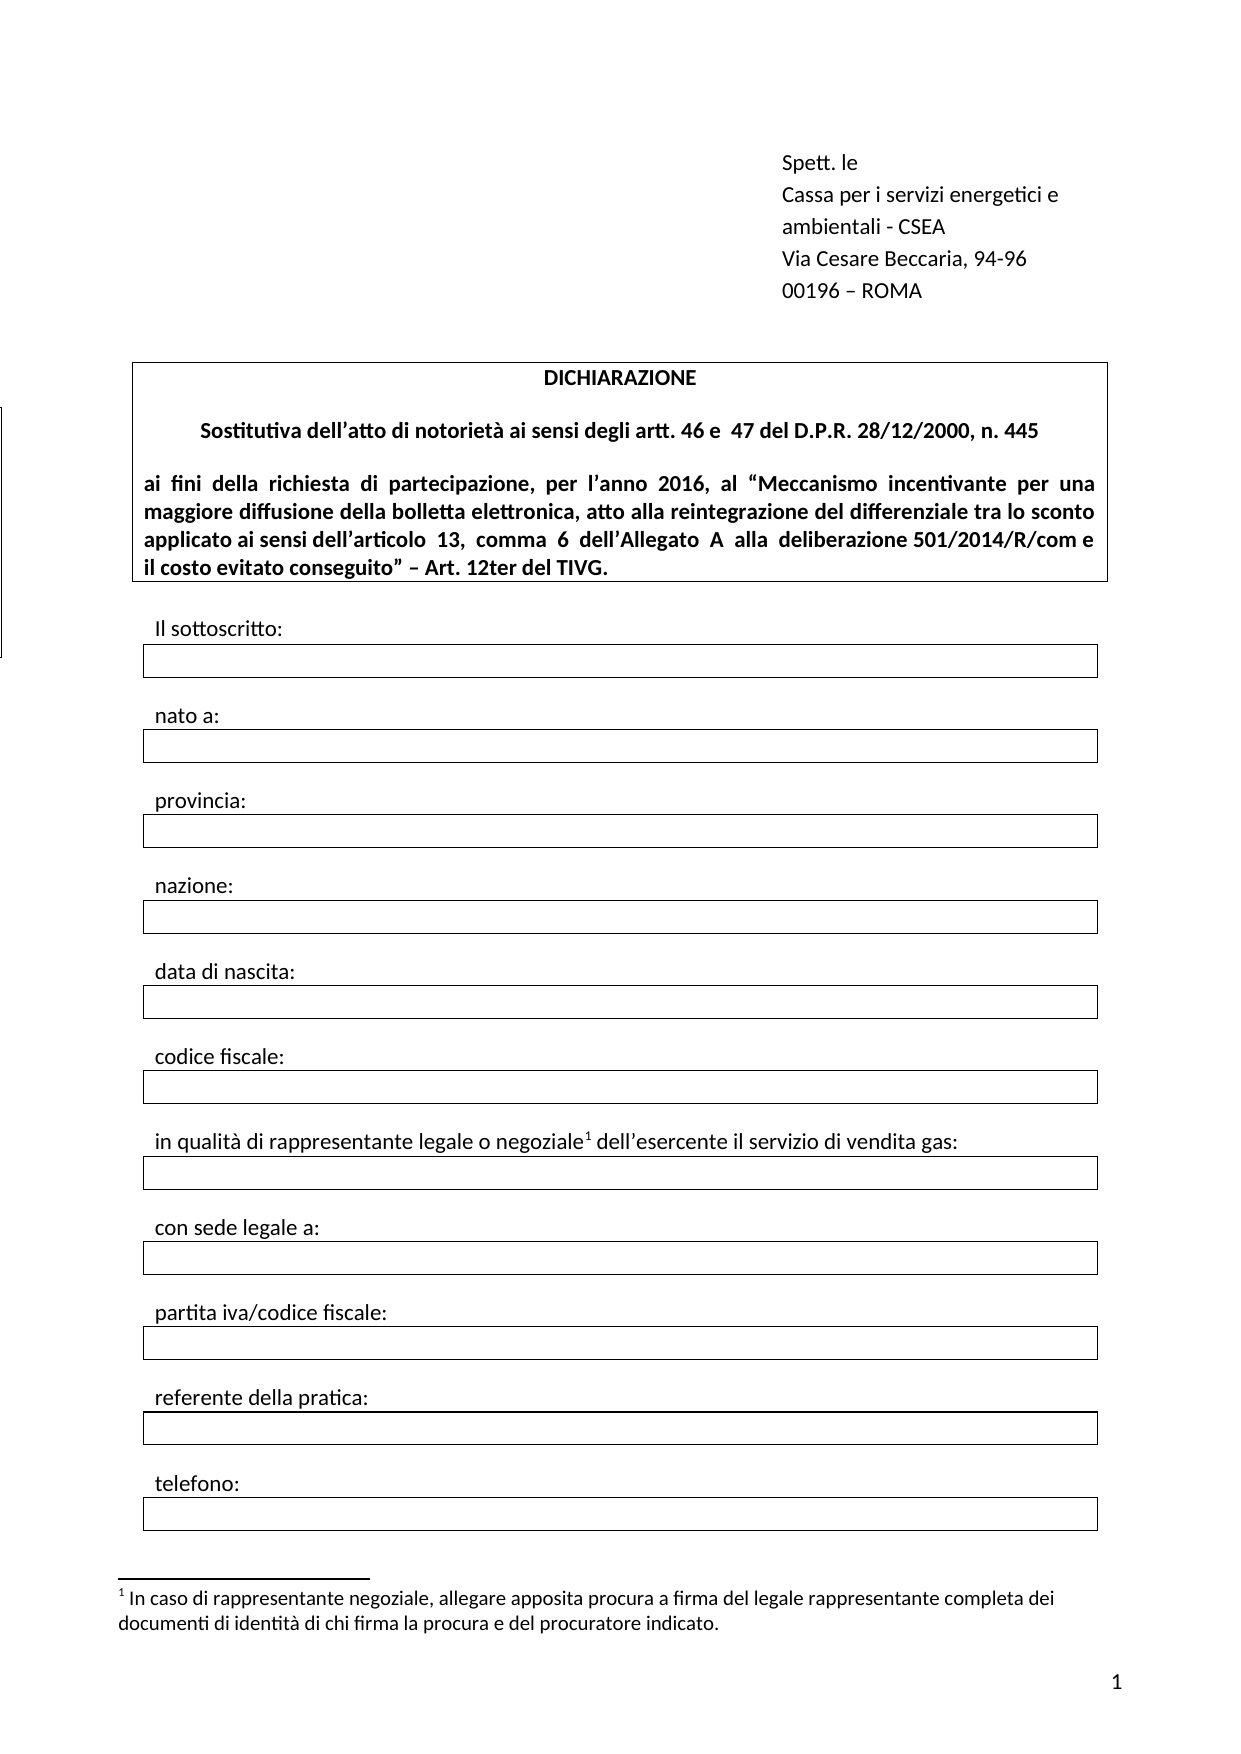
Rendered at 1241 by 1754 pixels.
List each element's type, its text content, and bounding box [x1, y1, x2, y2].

table_header in qualità di rappresentante legale o negoziale dell’esercente il servizio di vendita gas: [143, 1128, 1097, 1156]
text Spett. le [782, 148, 1122, 176]
text 00196 – ROMA [782, 276, 1122, 304]
table_cell [144, 1413, 1097, 1444]
text Via Cesare Beccaria, 94-96 [782, 244, 1122, 272]
table_header nazione: [143, 872, 1097, 899]
table_header DICHIARAZIONE Sostitutiva dell’atto di notorietà ai sensi degli artt. 46 e 47 del D.P.R. 28/12/2000, n. 445 ai fini della richiesta di partecipazione, per l’anno 2016, al “Meccanismo incentivante per una maggiore diffusione della bolletta elettronica, atto alla reintegrazione del differenziale tra lo sconto applicato ai sensi dell’articolo 13, comma 6 dell’Allegato A alla deliberazione 501/2014/R/com e il costo evitato conseguito” – Art. 12ter del TIVG. [133, 363, 1107, 581]
table_cell [144, 1157, 1097, 1188]
table_header nato a: [143, 701, 1097, 729]
table_header con sede legale a: [143, 1213, 1097, 1241]
table_header telefono: [143, 1469, 1097, 1497]
table_header codice fiscale: [143, 1042, 1097, 1070]
table_cell [144, 986, 1097, 1018]
table_header partita iva/codice fiscale: [143, 1298, 1097, 1326]
table_header provincia: [143, 786, 1097, 814]
table_cell [144, 815, 1097, 847]
table_cell [144, 1071, 1097, 1103]
table_cell [144, 901, 1097, 932]
text Cassa per i servizi energetici e ambientali - CSEA [782, 180, 1122, 240]
table_header Il sottoscritto: [143, 614, 1097, 644]
table_header referente della pratica: [143, 1384, 1097, 1411]
table_cell [144, 730, 1097, 762]
table_cell [144, 1242, 1097, 1274]
table_header data di nascita: [143, 957, 1097, 985]
table_cell [144, 1498, 1097, 1530]
table_cell [144, 1327, 1097, 1359]
table_cell [144, 645, 1097, 677]
